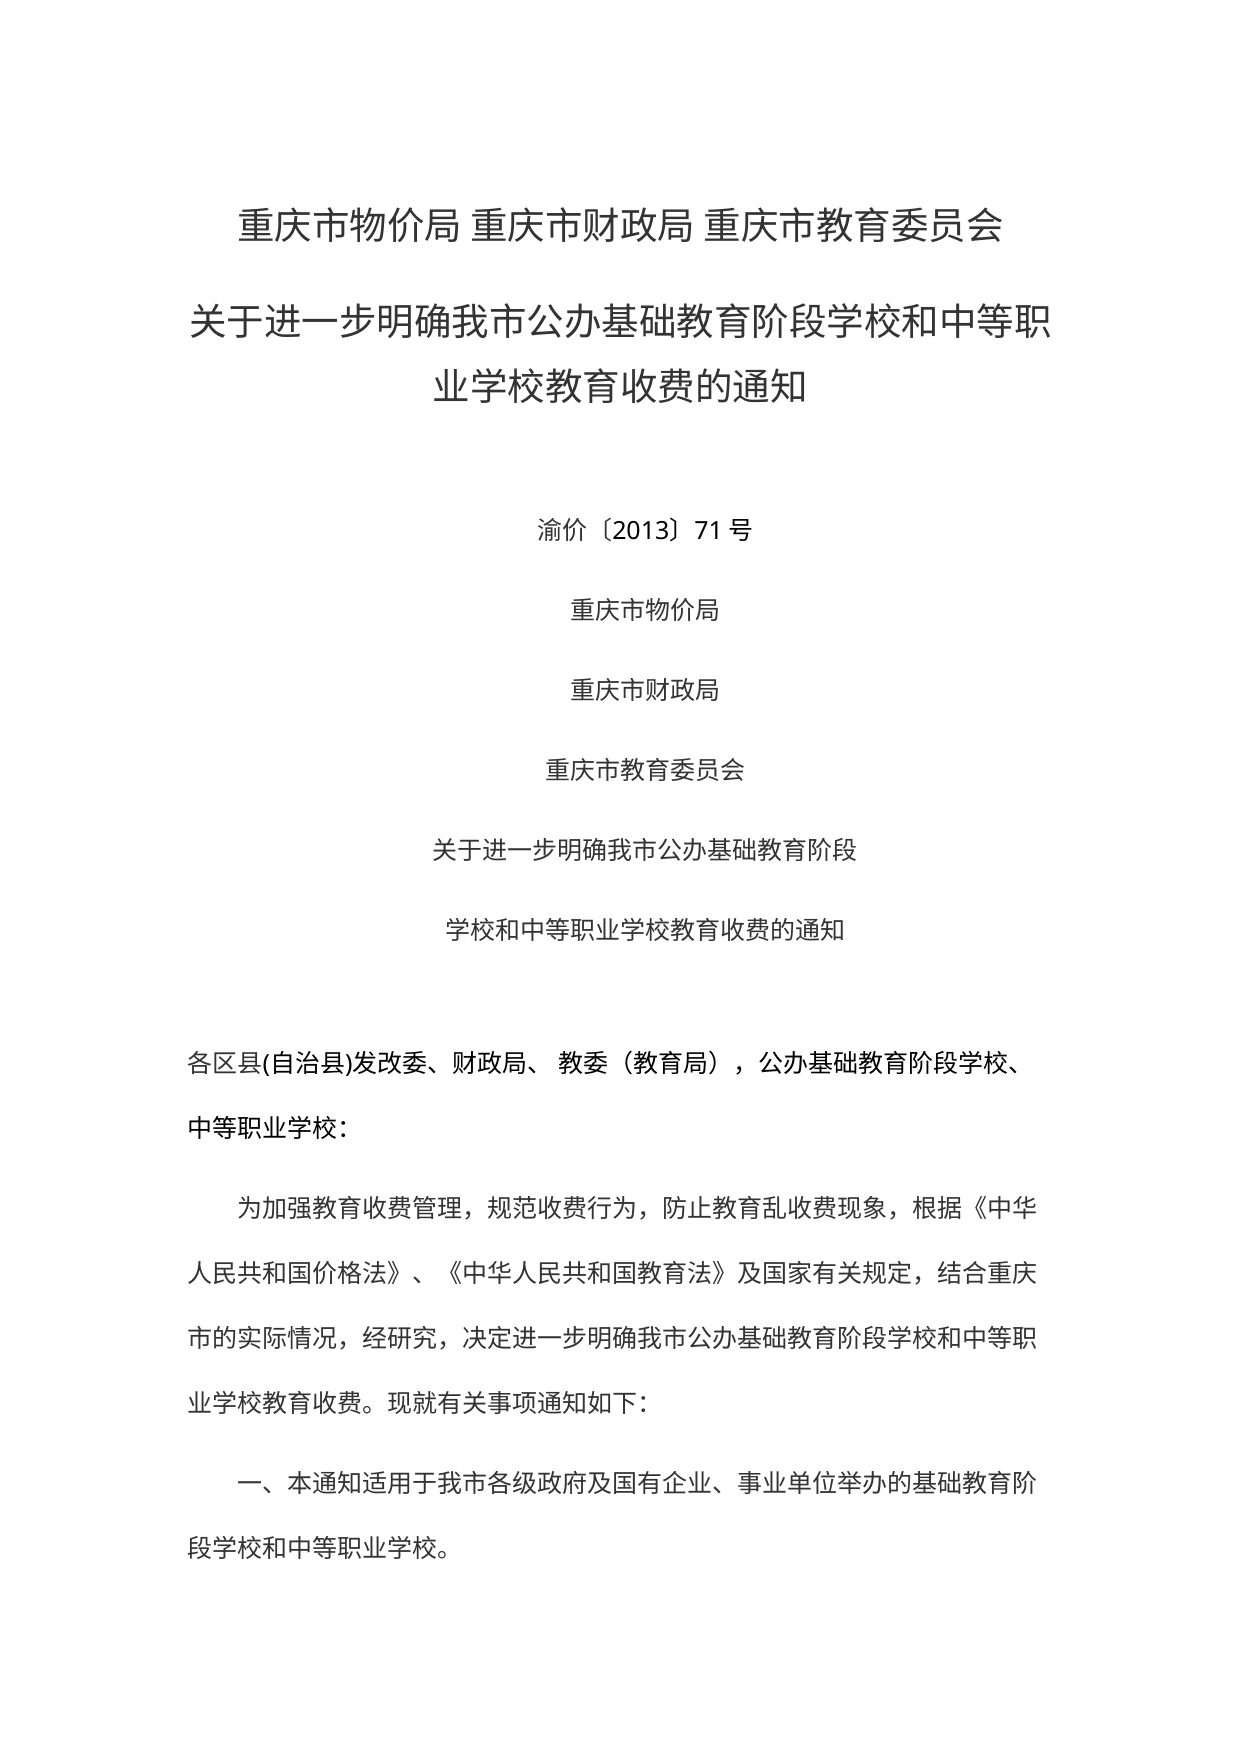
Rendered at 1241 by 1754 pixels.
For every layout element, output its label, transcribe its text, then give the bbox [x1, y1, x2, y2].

text 重庆市物价局 [187, 576, 1053, 641]
text 重庆市财政局 [187, 656, 1053, 721]
text 一、本通知适用于我市各级政府及国有企业、事业单位举办的基础教育阶段学校和中等职业学校。 [187, 1449, 1053, 1579]
text 关于进一步明确我市公办基础教育阶段 [187, 816, 1053, 881]
text 重庆市教育委员会 [187, 736, 1053, 801]
text 各区县(自治县)发改委、财政局、 教委（教育局），公办基础教育阶段学校、中等职业学校： [187, 1029, 1053, 1159]
text 关于进一步明确我市公办基础教育阶段学校和中等职业学校教育收费的通知 [187, 287, 1053, 417]
text 为加强教育收费管理，规范收费行为，防止教育乱收费现象，根据《中华人民共和国价格法》、《中华人民共和国教育法》及国家有关规定，结合重庆市的实际情况，经研究，决定进一步明确我市公办基础教育阶段学校和中等职业学校教育收费。现就有关事项通知如下： [187, 1174, 1053, 1434]
text 渝价〔2013〕71号 [187, 496, 1053, 561]
text 重庆市物价局 重庆市财政局 重庆市教育委员会 [187, 191, 1053, 256]
text 学校和中等职业学校教育收费的通知 [187, 896, 1053, 961]
